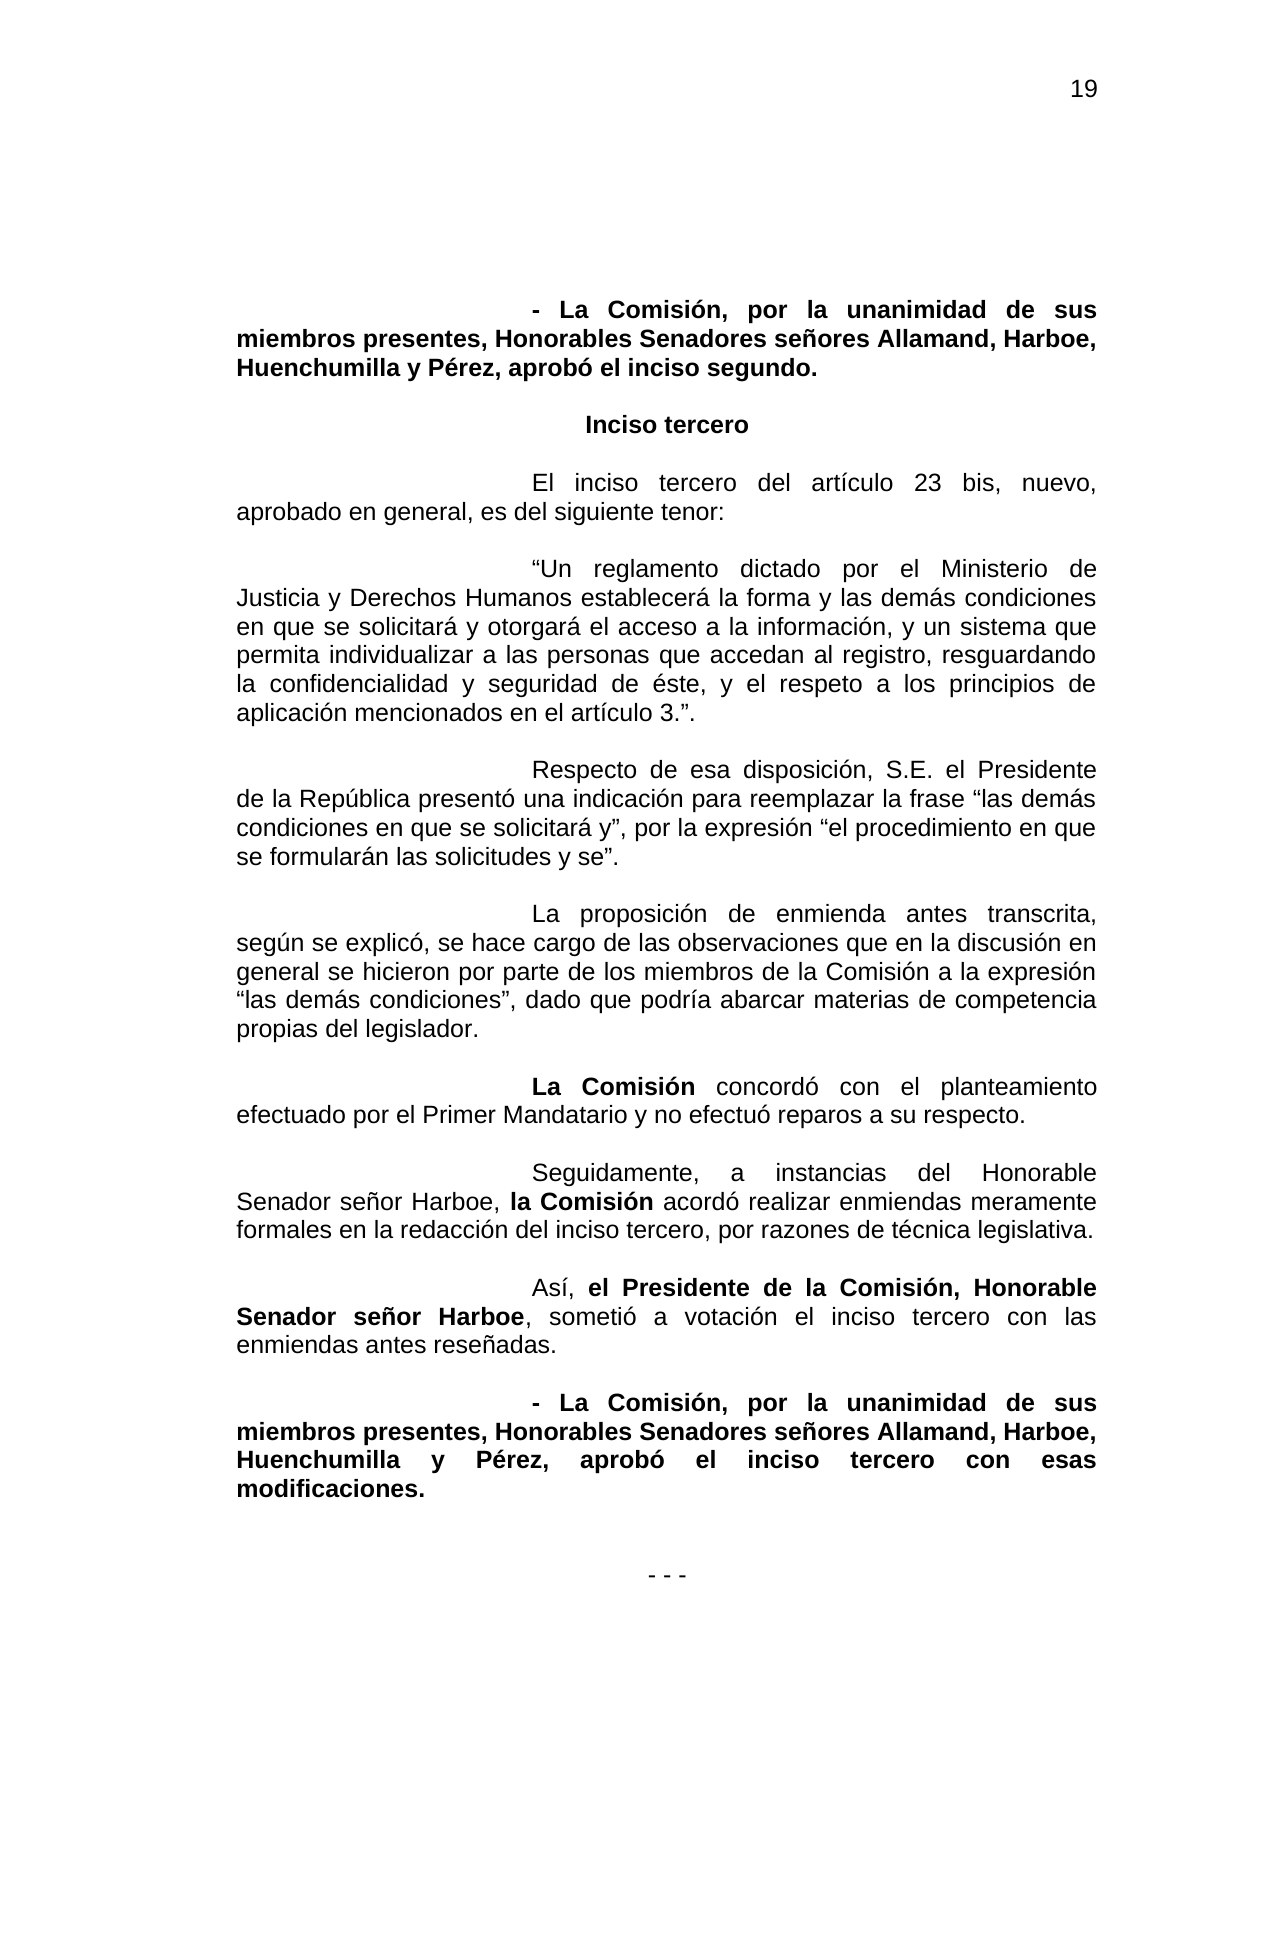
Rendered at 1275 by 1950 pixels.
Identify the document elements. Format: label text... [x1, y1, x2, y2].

text La proposición de enmienda antes transcrita, según se explicó, se hace cargo de las observaciones que en la discusión en general se hicieron por parte de los miembros de la Comisión a la expresión “las demás condiciones”, dado que podría abarcar materias de competencia propias del legislador. [236, 899, 1098, 1043]
text Inciso tercero [236, 410, 1098, 439]
text La Comisión concordó con el planteamiento efectuado por el Primer Mandatario y no efectuó reparos a su respecto. [236, 1072, 1098, 1129]
text El inciso tercero del artículo 23 bis, nuevo, aprobado en general, es del siguiente tenor: [236, 468, 1098, 525]
text Seguidamente, a instancias del Honorable Senador señor Harboe, la Comisión acordó realizar enmiendas meramente formales en la redacción del inciso tercero, por razones de técnica legislativa. [236, 1158, 1098, 1244]
text - La Comisión, por la unanimidad de sus miembros presentes, Honorables Senadores señores Allamand, Harboe, Huenchumilla y Pérez, aprobó el inciso segundo. [236, 295, 1098, 382]
text - - - [236, 1560, 1098, 1589]
text Respecto de esa disposición, S.E. el Presidente de la República presentó una indicación para reemplazar la frase “las demás condiciones en que se solicitará y”, por la expresión “el procedimiento en que se formularán las solicitudes y se”. [236, 755, 1098, 870]
text Así, el Presidente de la Comisión, Honorable Senador señor Harboe, sometió a votación el inciso tercero con las enmiendas antes reseñadas. [236, 1273, 1098, 1359]
text “Un reglamento dictado por el Ministerio de Justicia y Derechos Humanos establecerá la forma y las demás condiciones en que se solicitará y otorgará el acceso a la información, y un sistema que permita individualizar a las personas que accedan al registro, resguardando la confidencialidad y seguridad de éste, y el respeto a los principios de aplicación mencionados en el artículo 3.”. [236, 554, 1098, 727]
text - La Comisión, por la unanimidad de sus miembros presentes, Honorables Senadores señores Allamand, Harboe, Huenchumilla y Pérez, aprobó el inciso tercero con esas modificaciones. [236, 1388, 1098, 1503]
